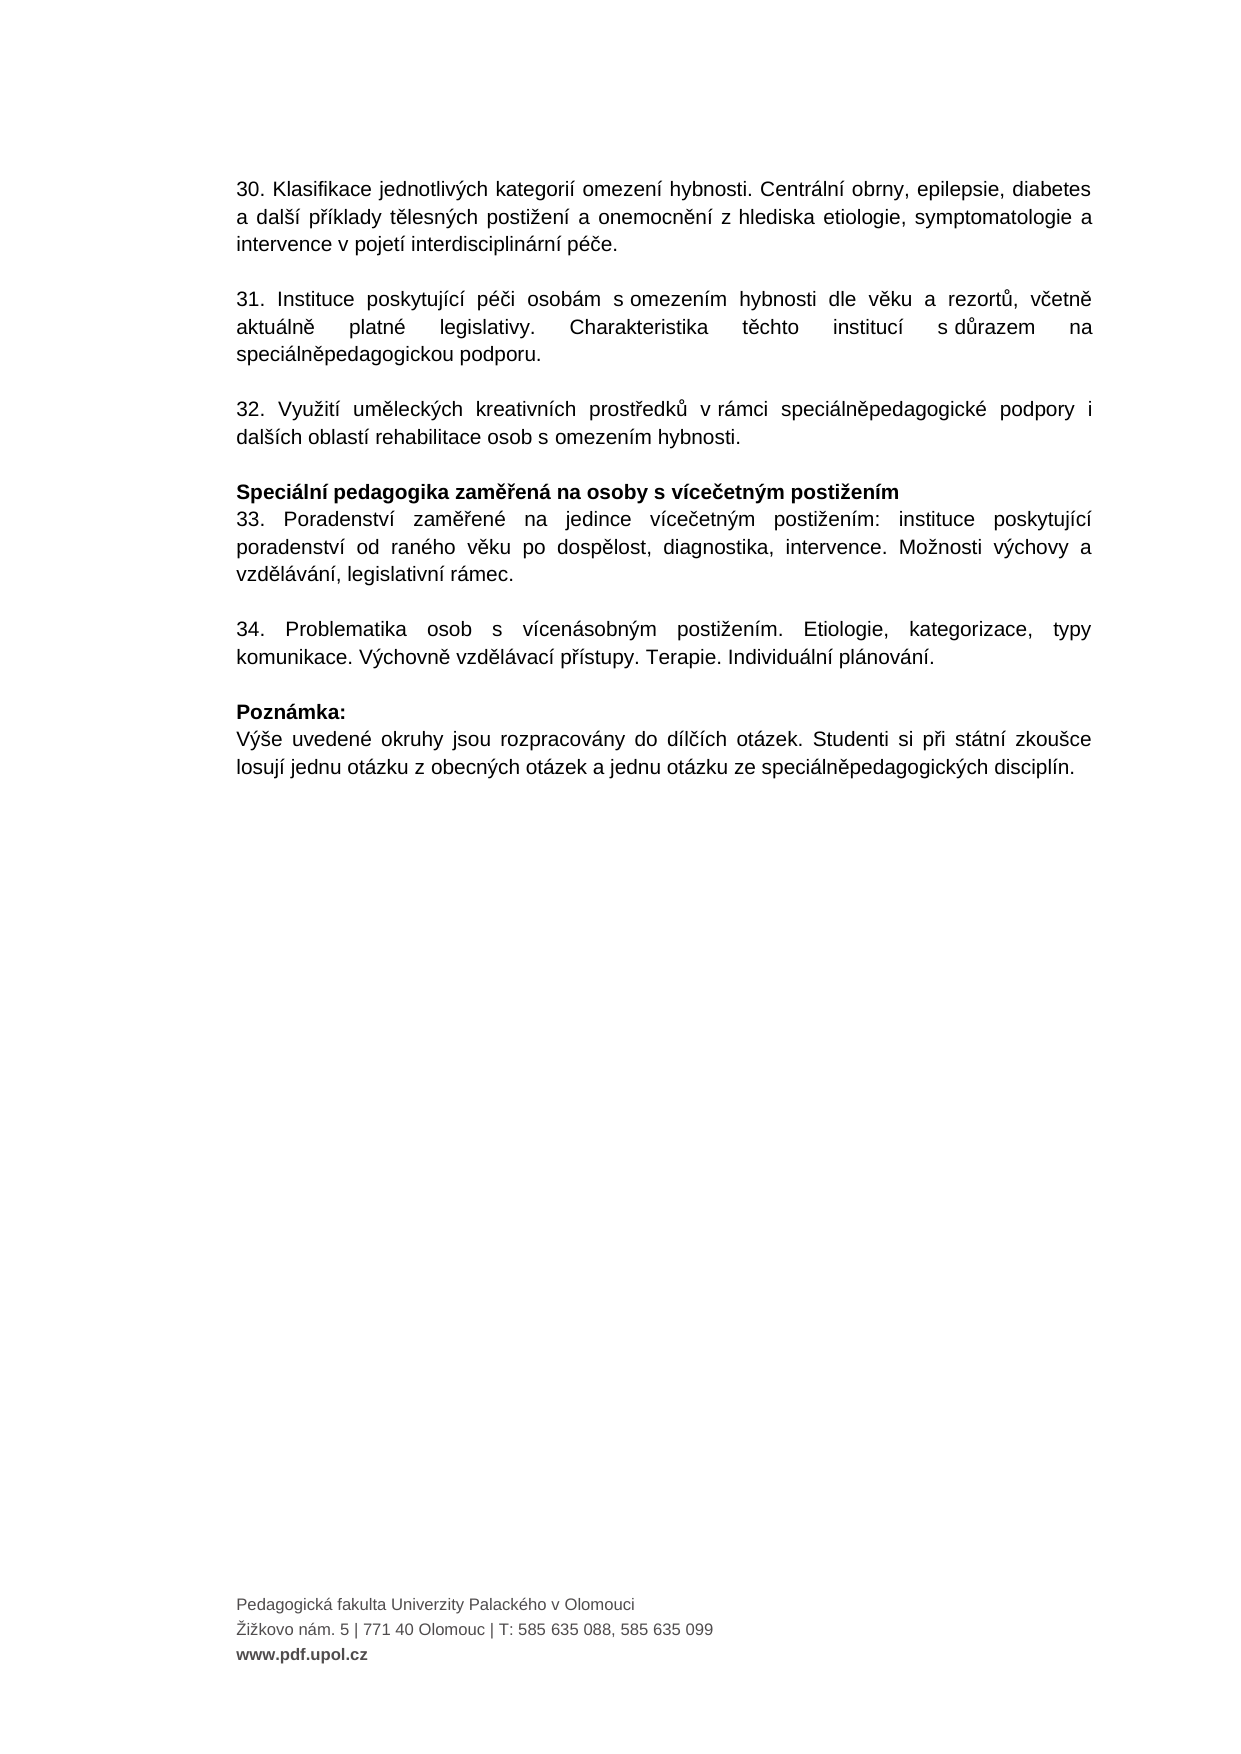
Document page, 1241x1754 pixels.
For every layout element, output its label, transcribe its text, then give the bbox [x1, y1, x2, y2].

text 33. Poradenství zaměřené na jedince vícečetným postižením: instituce poskytující poradenství od raného věku po dospělost, diagnostika, intervence. Možnosti výchovy a vzdělávání, legislativní rámec. [236, 507, 1092, 586]
text 31. Instituce poskytující péči osobám s omezením hybnosti dle věku a rezortů, včetně aktuálně platné legislativy. Charakteristika těchto institucí s důrazem na speciálněpedagogickou podporu. [236, 287, 1092, 366]
text 34. Problematika osob s vícenásobným postižením. Etiologie, kategorizace, typy komunikace. Výchovně vzdělávací přístupy. Terapie. Individuální plánování. [236, 617, 1092, 669]
text Speciální pedagogika zaměřená na osoby s vícečetným postižením [236, 480, 1092, 504]
text Poznámka: [236, 700, 1092, 724]
text Výše uvedené okruhy jsou rozpracovány do dílčích otázek. Studenti si při státní zkoušce losují jednu otázku z obecných otázek a jednu otázku ze speciálněpedagogických disciplín. [236, 727, 1092, 779]
text 32. Využití uměleckých kreativních prostředků v rámci speciálněpedagogické podpory i dalších oblastí rehabilitace osob s omezením hybnosti. [236, 397, 1092, 449]
text 30. Klasifikace jednotlivých kategorií omezení hybnosti. Centrální obrny, epilepsie, diabetes a další příklady tělesných postižení a onemocnění z hlediska etiologie, symptomatologie a intervence v pojetí interdisciplinární péče. [236, 177, 1092, 256]
